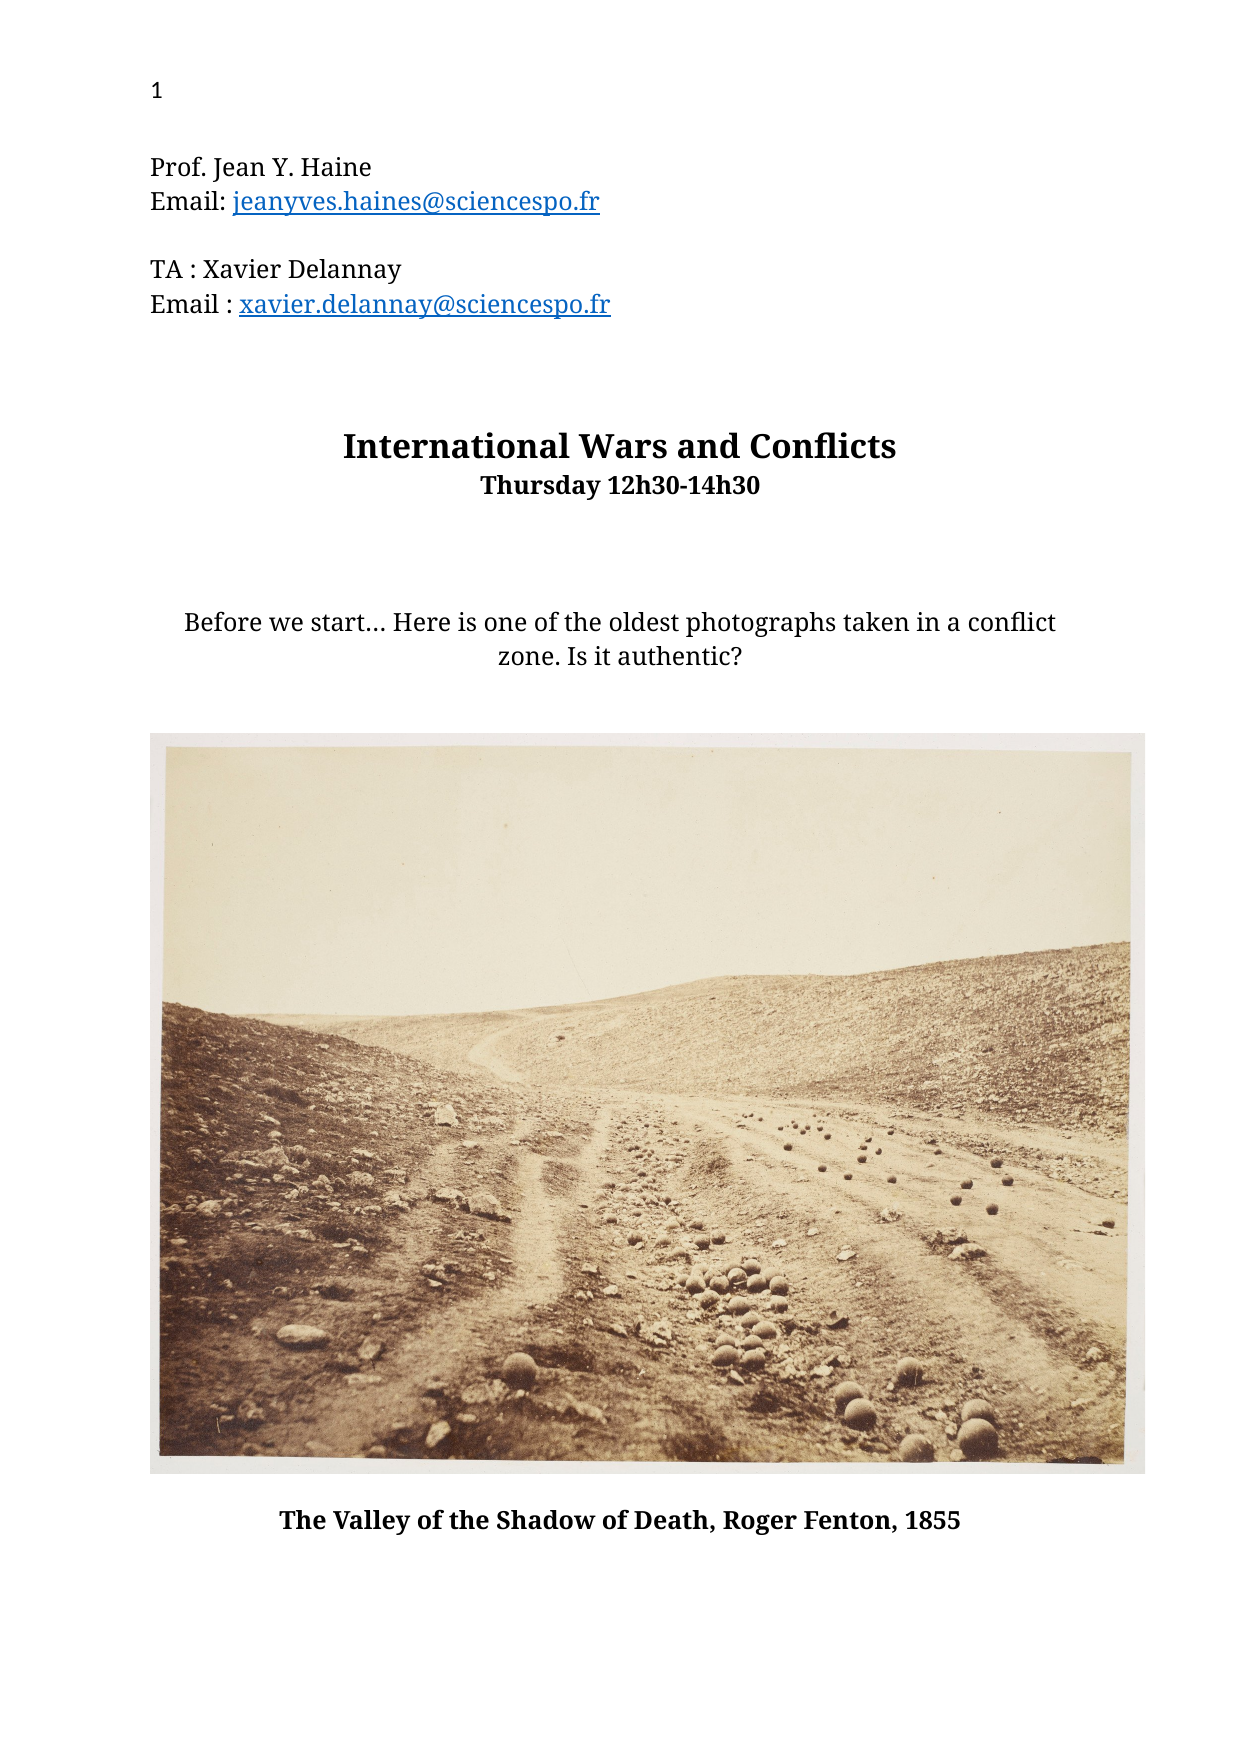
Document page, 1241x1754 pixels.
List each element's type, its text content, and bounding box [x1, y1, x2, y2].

text TA : Xavier Delannay [150, 252, 1090, 286]
text Email : xavier.delannay@sciencespo.fr [150, 286, 1090, 320]
text International Wars and Conflicts [150, 422, 1090, 468]
text Email: jeanyves.haines@sciencespo.fr [150, 184, 1090, 218]
text Prof. Jean Y. Haine [150, 150, 1090, 184]
picture [150, 733, 1146, 1474]
subtitle The Valley of the Shadow of Death, Roger Fenton, 1855 [150, 1503, 1090, 1537]
text Thursday 12h30-14h30 [150, 468, 1090, 502]
text Before we start… Here is one of the oldest photographs taken in a conflict zone. Is it authentic? [150, 604, 1090, 672]
